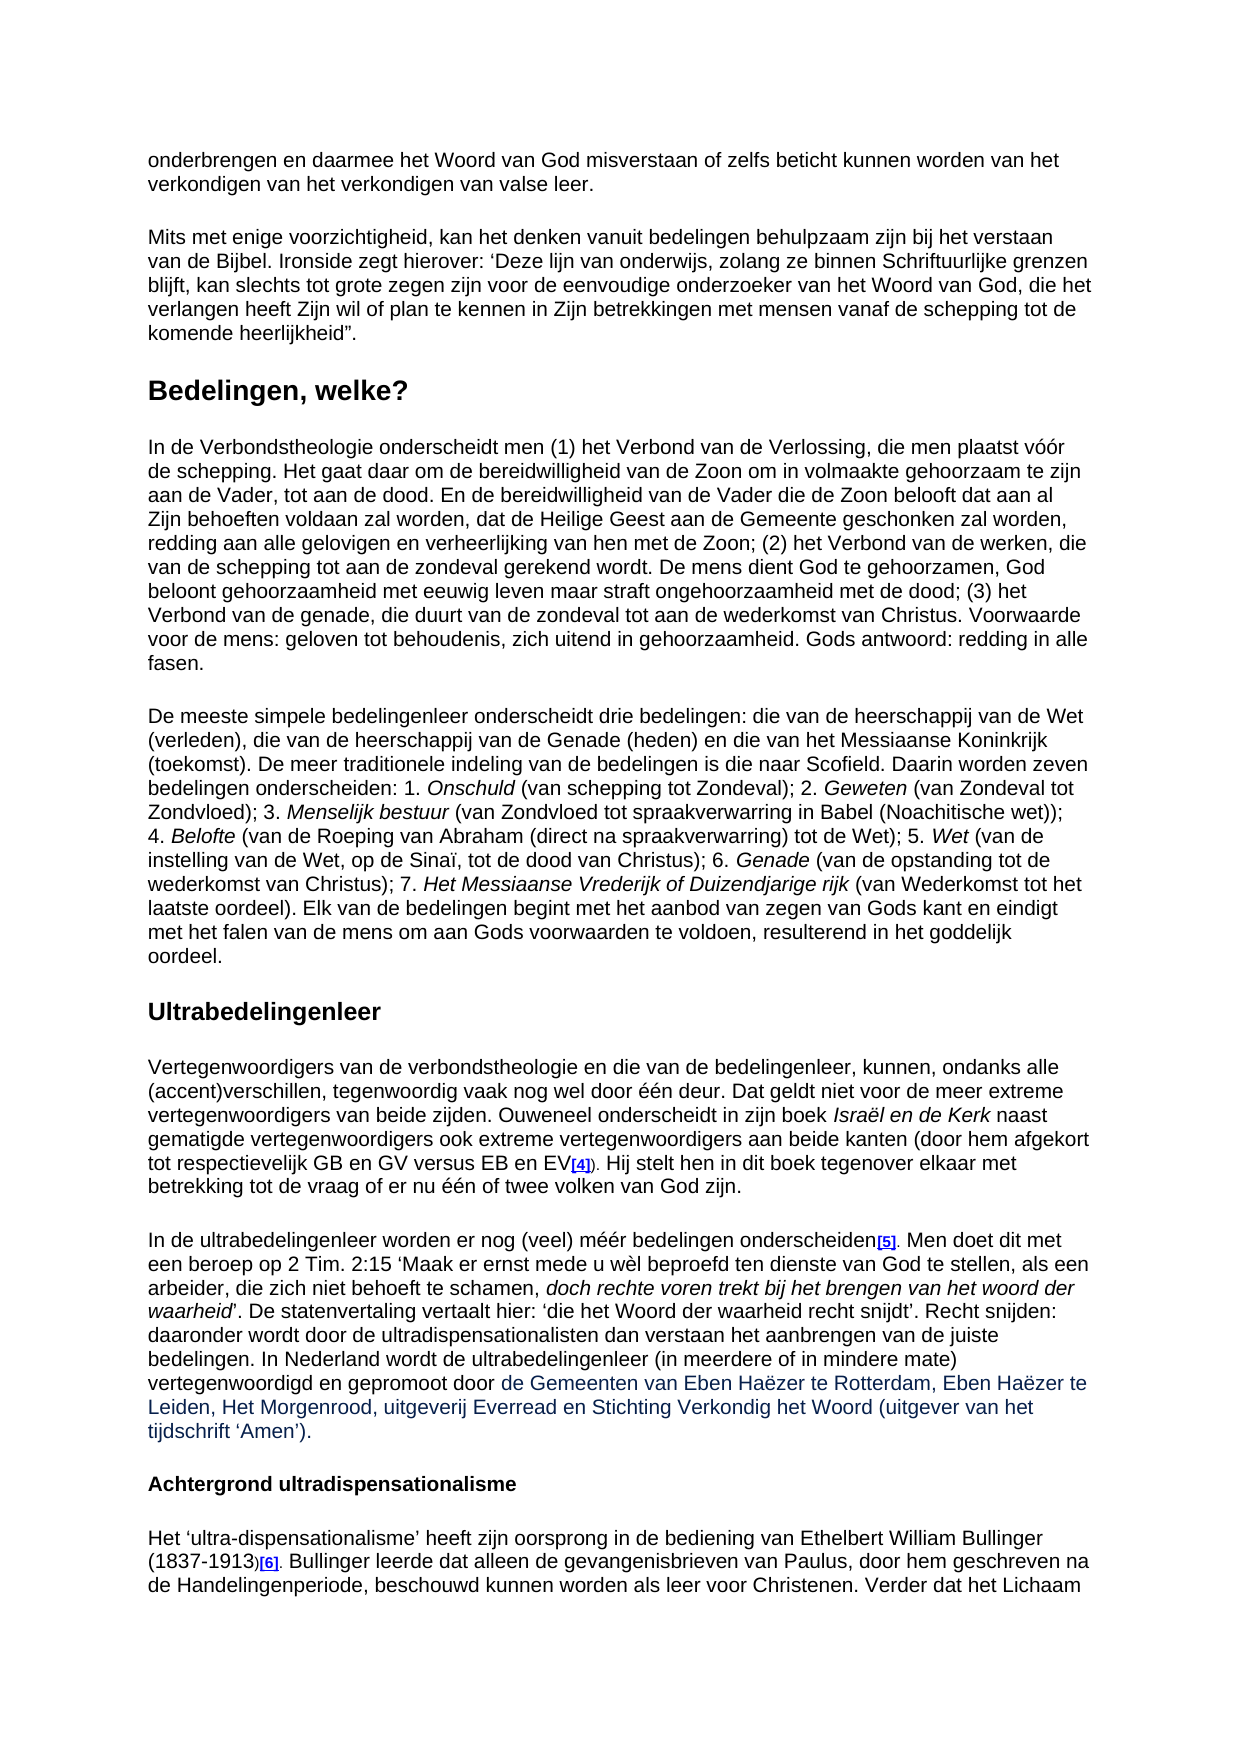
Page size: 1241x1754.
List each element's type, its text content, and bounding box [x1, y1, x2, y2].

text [148, 148, 1093, 196]
text In de Verbondstheologie onderscheidt men (1) het Verbond van de Verlossing, die men plaatst vóór de schepping. Het gaat daar om de bereidwilligheid van de Zoon om in volmaakte gehoorzaam te zijn aan de Vader, tot aan de dood. En de bereidwilligheid van de Vader die de Zoon belooft dat aan al Zijn behoeften voldaan zal worden, dat de Heilige Geest aan de Gemeente geschonken zal worden, redding aan alle gelovigen en verheerlijking van hen met de Zoon; (2) het Verbond van de werken, die van de schepping tot aan de zondeval gerekend wordt. De mens dient God te gehoorzamen, God beloont gehoorzaamheid met eeuwig leven maar straft ongehoorzaamheid met de dood; (3) het Verbond van de genade, die duurt van de zondeval tot aan de wederkomst van Christus. Voorwaarde voor de mens: geloven tot behoudenis, zich uitend in gehoorzaamheid. Gods antwoord: redding in alle fasen. [148, 435, 1093, 675]
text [148, 1525, 1093, 1597]
text Vertegenwoordigers van de verbondstheologie en die van de bedelingenleer, kunnen, ondanks alle (accent)verschillen, tegenwoordig vaak nog wel door één deur. Dat geldt niet voor de meer extreme vertegenwoordigers van beide zijden. Ouweneel onderscheidt in zijn boek Israël en de Kerk naast gematigde vertegenwoordigers ook extreme vertegenwoordigers aan beide kanten (door hem afgekort tot respectievelijk GB en GV versus EB en EV[4]). Hij stelt hen in dit boek tegenover elkaar met betrekking tot de vraag of er nu één of twee volken van God zijn. [148, 1054, 1093, 1198]
text Achtergrond ultradispensationalisme [148, 1472, 1093, 1496]
text De meeste simpele bedelingenleer onderscheidt drie bedelingen: die van de heerschappij van de Wet (verleden), die van de heerschappij van de Genade (heden) en die van het Messiaanse Koninkrijk (toekomst). De meer traditionele indeling van de bedelingen is die naar Scofield. Daarin worden zeven bedelingen onderscheiden: 1. Onschuld (van schepping tot Zondeval); 2. Geweten (van Zondeval tot Zondvloed); 3. Menselijk bestuur (van Zondvloed tot spraakverwarring in Babel (Noachitische wet)); 4. Belofte (van de Roeping van Abraham (direct na spraakverwarring) tot de Wet); 5. Wet (van de instelling van de Wet, op de Sinaï, tot de dood van Christus); 6. Genade (van de opstanding tot de wederkomst van Christus); 7. Het Messiaanse Vrederijk of Duizendjarige rijk (van Wederkomst tot het laatste oordeel). Elk van de bedelingen begint met het aanbod van zegen van Gods kant en eindigt met het falen van de mens om aan Gods voorwaarden te voldoen, resulterend in het goddelijk oordeel. [148, 704, 1093, 967]
text Bedelingen, welke? [148, 374, 1093, 406]
text Ultrabedelingenleer [148, 997, 1093, 1025]
text In de ultrabedelingenleer worden er nog (veel) méér bedelingen onderscheiden[5]. Men doet dit met een beroep op 2 Tim. 2:15 ‘Maak er ernst mede u wèl beproefd ten dienste van God te stellen, als een arbeider, die zich niet behoeft te schamen, doch rechte voren trekt bij het brengen van het woord der waarheid’. De statenvertaling vertaalt hier: ‘die het Woord der waarheid recht snijdt’. Recht snijden: daaronder wordt door de ultradispensationalisten dan verstaan het aanbrengen van de juiste bedelingen. In Nederland wordt de ultrabedelingenleer (in meerdere of in mindere mate) vertegenwoordigd en gepromoot door de Gemeenten van Eben Haëzer te Rotterdam, Eben Haëzer te Leiden, Het Morgenrood, uitgeverij Everread en Stichting Verkondig het Woord (uitgever van het tijdschrift ‘Amen’). [148, 1227, 1093, 1443]
text Mits met enige voorzichtigheid, kan het denken vanuit bedelingen behulpzaam zijn bij het verstaan van de Bijbel. Ironside zegt hierover: ‘Deze lijn van onderwijs, zolang ze binnen Schriftuurlijke grenzen blijft, kan slechts tot grote zegen zijn voor de eenvoudige onderzoeker van het Woord van God, die het verlangen heeft Zijn wil of plan te kennen in Zijn betrekkingen met mensen vanaf de schepping tot de komende heerlijkheid”. [148, 225, 1093, 344]
